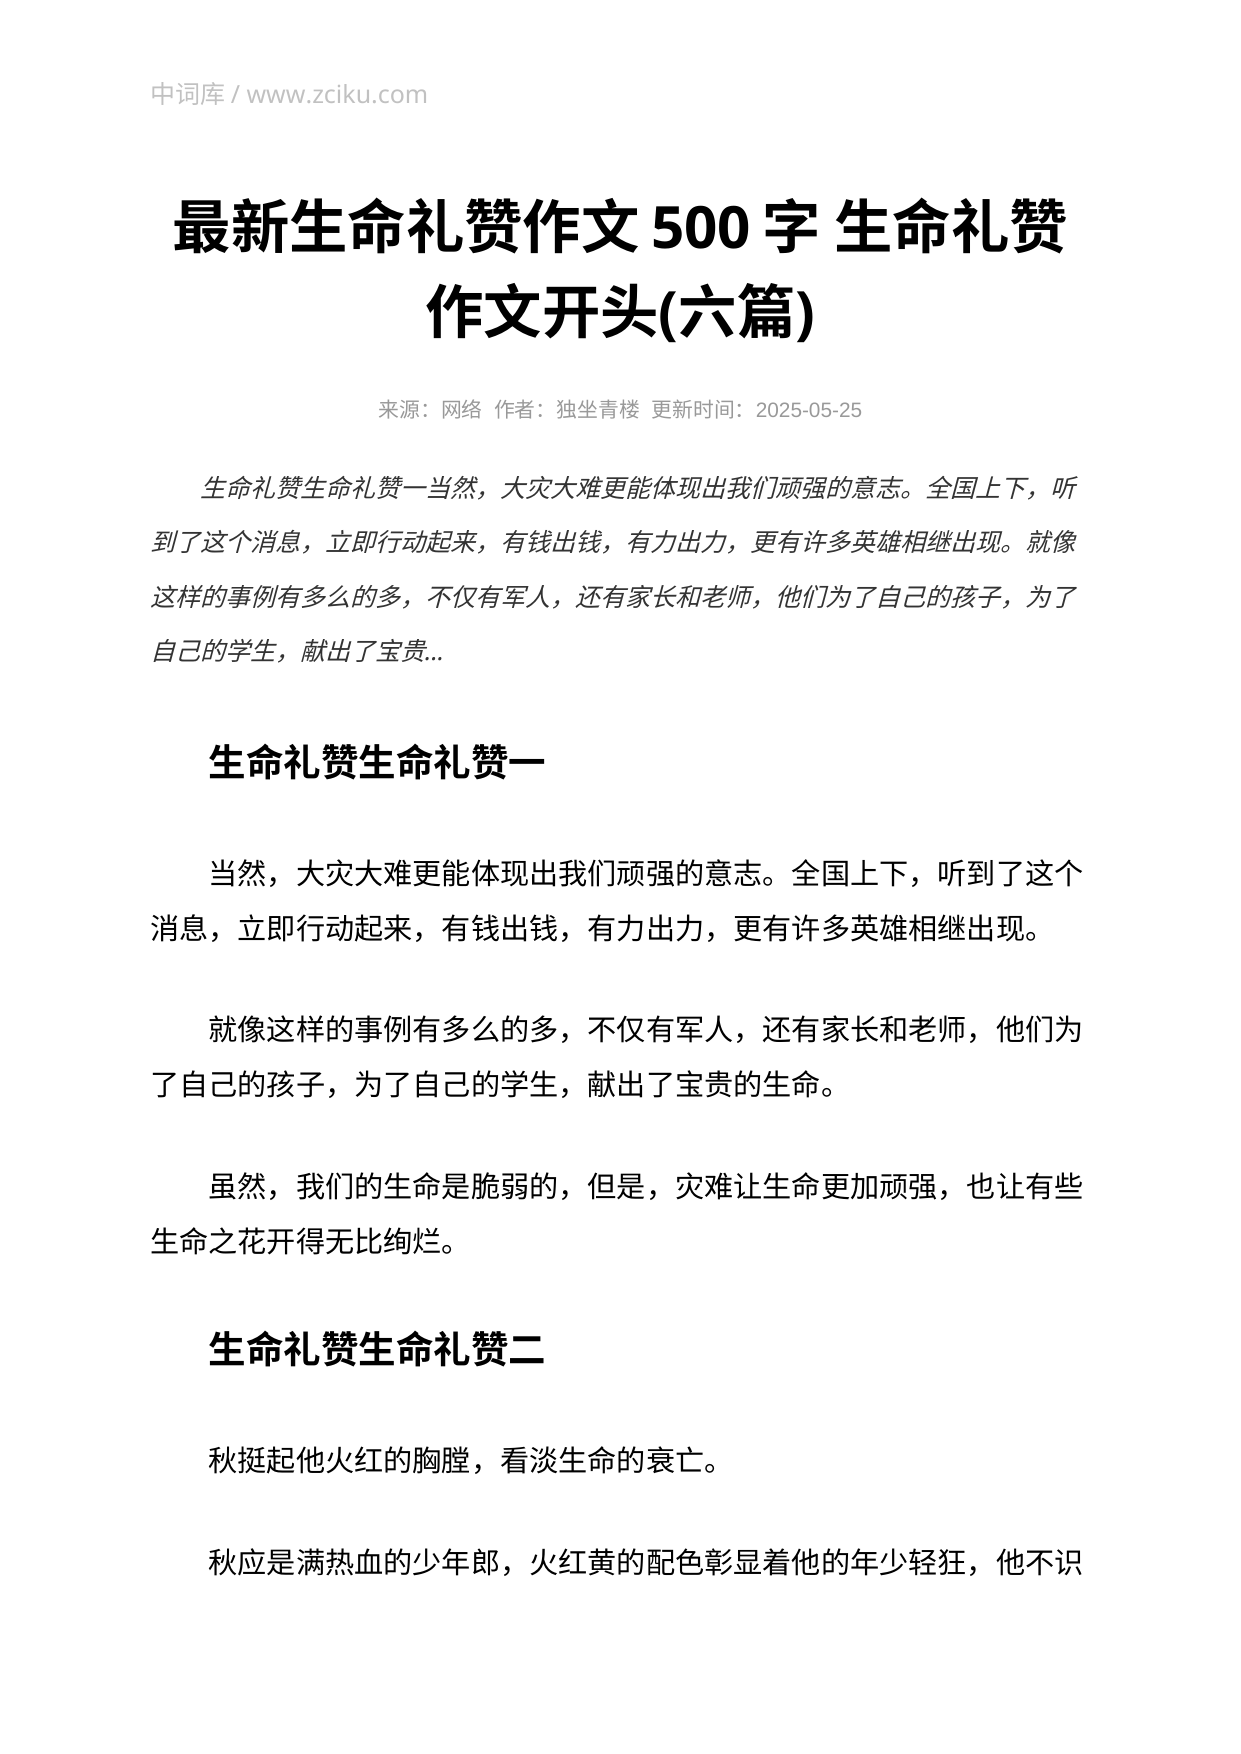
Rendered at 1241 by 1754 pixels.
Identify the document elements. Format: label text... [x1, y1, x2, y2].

text 生命礼赞生命礼赞一当然，大灾大难更能体现出我们顽强的意志。全国上下，听到了这个消息，立即行动起来，有钱出钱，有力出力，更有许多英雄相继出现。就像这样的事例有多么的多，不仅有军人，还有家长和老师，他们为了自己的孩子，为了自己的学生，献出了宝贵... [150, 468, 1090, 668]
text 当然，大灾大难更能体现出我们顽强的意志。全国上下，听到了这个消息，立即行动起来，有钱出钱，有力出力，更有许多英雄相继出现。 [150, 850, 1090, 947]
text 生命礼赞生命礼赞二 [150, 1320, 1090, 1374]
text 就像这样的事例有多么的多，不仅有军人，还有家长和老师，他们为了自己的孩子，为了自己的学生，献出了宝贵的生命。 [150, 1007, 1090, 1104]
text 来源：网络 作者：独坐青楼 更新时间：2025-05-25 [150, 398, 1090, 422]
text 秋挺起他火红的胸膛，看淡生命的衰亡。 [150, 1438, 1090, 1480]
subtitle 最新生命礼赞作文500字 生命礼赞作文开头(六篇) [150, 181, 1090, 351]
text 生命礼赞生命礼赞一 [150, 733, 1090, 787]
text 虽然，我们的生命是脆弱的，但是，灾难让生命更加顽强，也让有些生命之花开得无比绚烂。 [150, 1164, 1090, 1261]
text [150, 1539, 1090, 1582]
